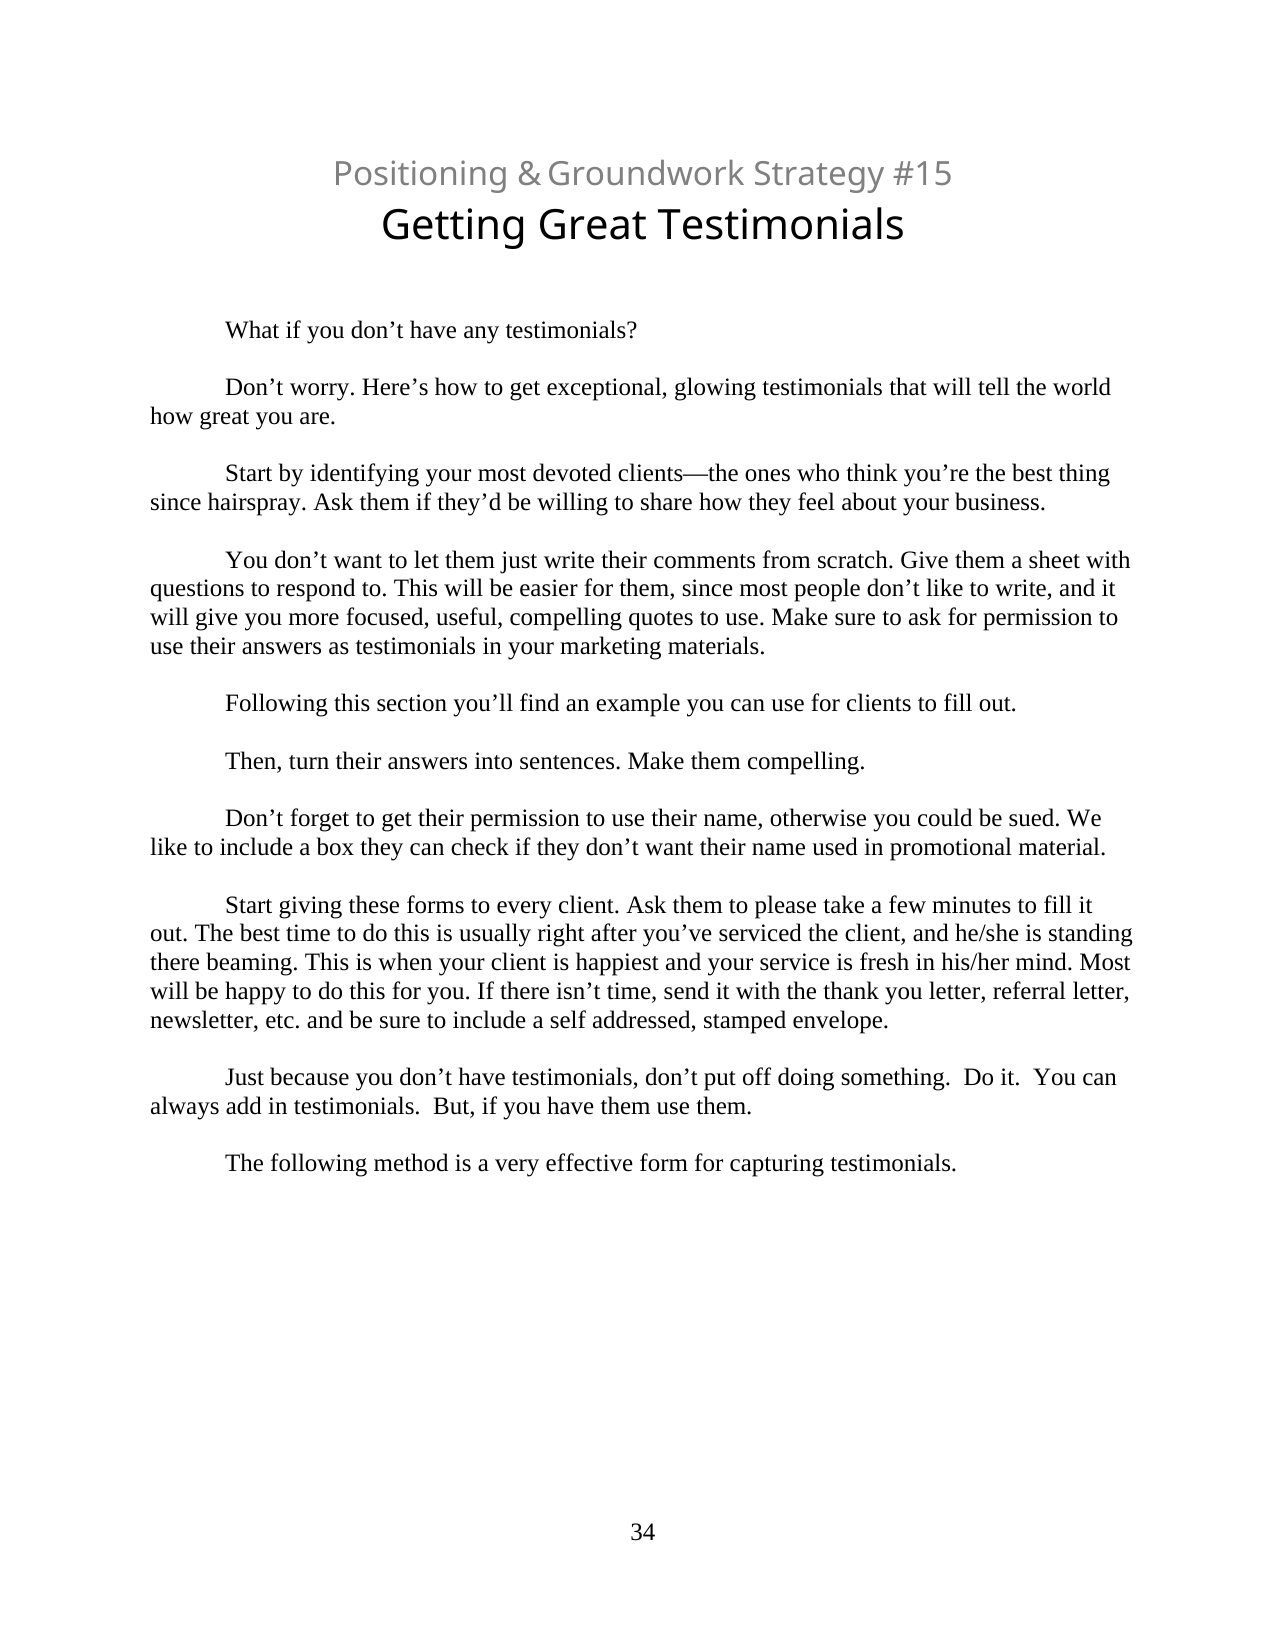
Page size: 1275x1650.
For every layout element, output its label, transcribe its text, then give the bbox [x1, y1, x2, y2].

text You don’t want to let them just write their comments from scratch. Give them a sheet with questions to respond to. This will be easier for them, since most people don’t like to write, and it will give you more focused, useful, compelling quotes to use. Make sure to ask for permission to use their answers as testimonials in your marketing materials. [150, 545, 1135, 660]
text Start giving these forms to every client. Ask them to please take a few minutes to fill it out. The best time to do this is usually right after you’ve serviced the client, and he/she is standing there beaming. This is when your client is happiest and your service is fresh in his/her mind. Most will be happy to do this for you. If there isn’t time, send it with the thank you letter, referral letter, newsletter, etc. and be sure to include a self addressed, stamped envelope. [150, 890, 1135, 1033]
text What if you don’t have any testimonials? [150, 315, 1135, 343]
text Following this section you’ll find an example you can use for clients to fill out. [150, 688, 1135, 717]
text Don’t forget to get their permission to use their name, otherwise you could be sued. We like to include a box they can check if they don’t want their name used in promotional material. [150, 803, 1135, 861]
text The following method is a very effective form for capturing testimonials. [150, 1148, 1135, 1177]
subtitle Positioning & Groundwork Strategy #15 [150, 150, 1135, 195]
text Then, turn their answers into sentences. Make them compelling. [150, 746, 1135, 775]
text Getting Great Testimonials [150, 195, 1135, 252]
text Start by identifying your most devoted clients—the ones who think you’re the best thing since hairspray. Ask them if they’d be willing to share how they feel about your business. [150, 458, 1135, 516]
text Just because you don’t have testimonials, don’t put off doing something. Do it. You can always add in testimonials. But, if you have them use them. [150, 1062, 1135, 1120]
text Don’t worry. Here’s how to get exceptional, glowing testimonials that will tell the world how great you are. [150, 372, 1135, 430]
